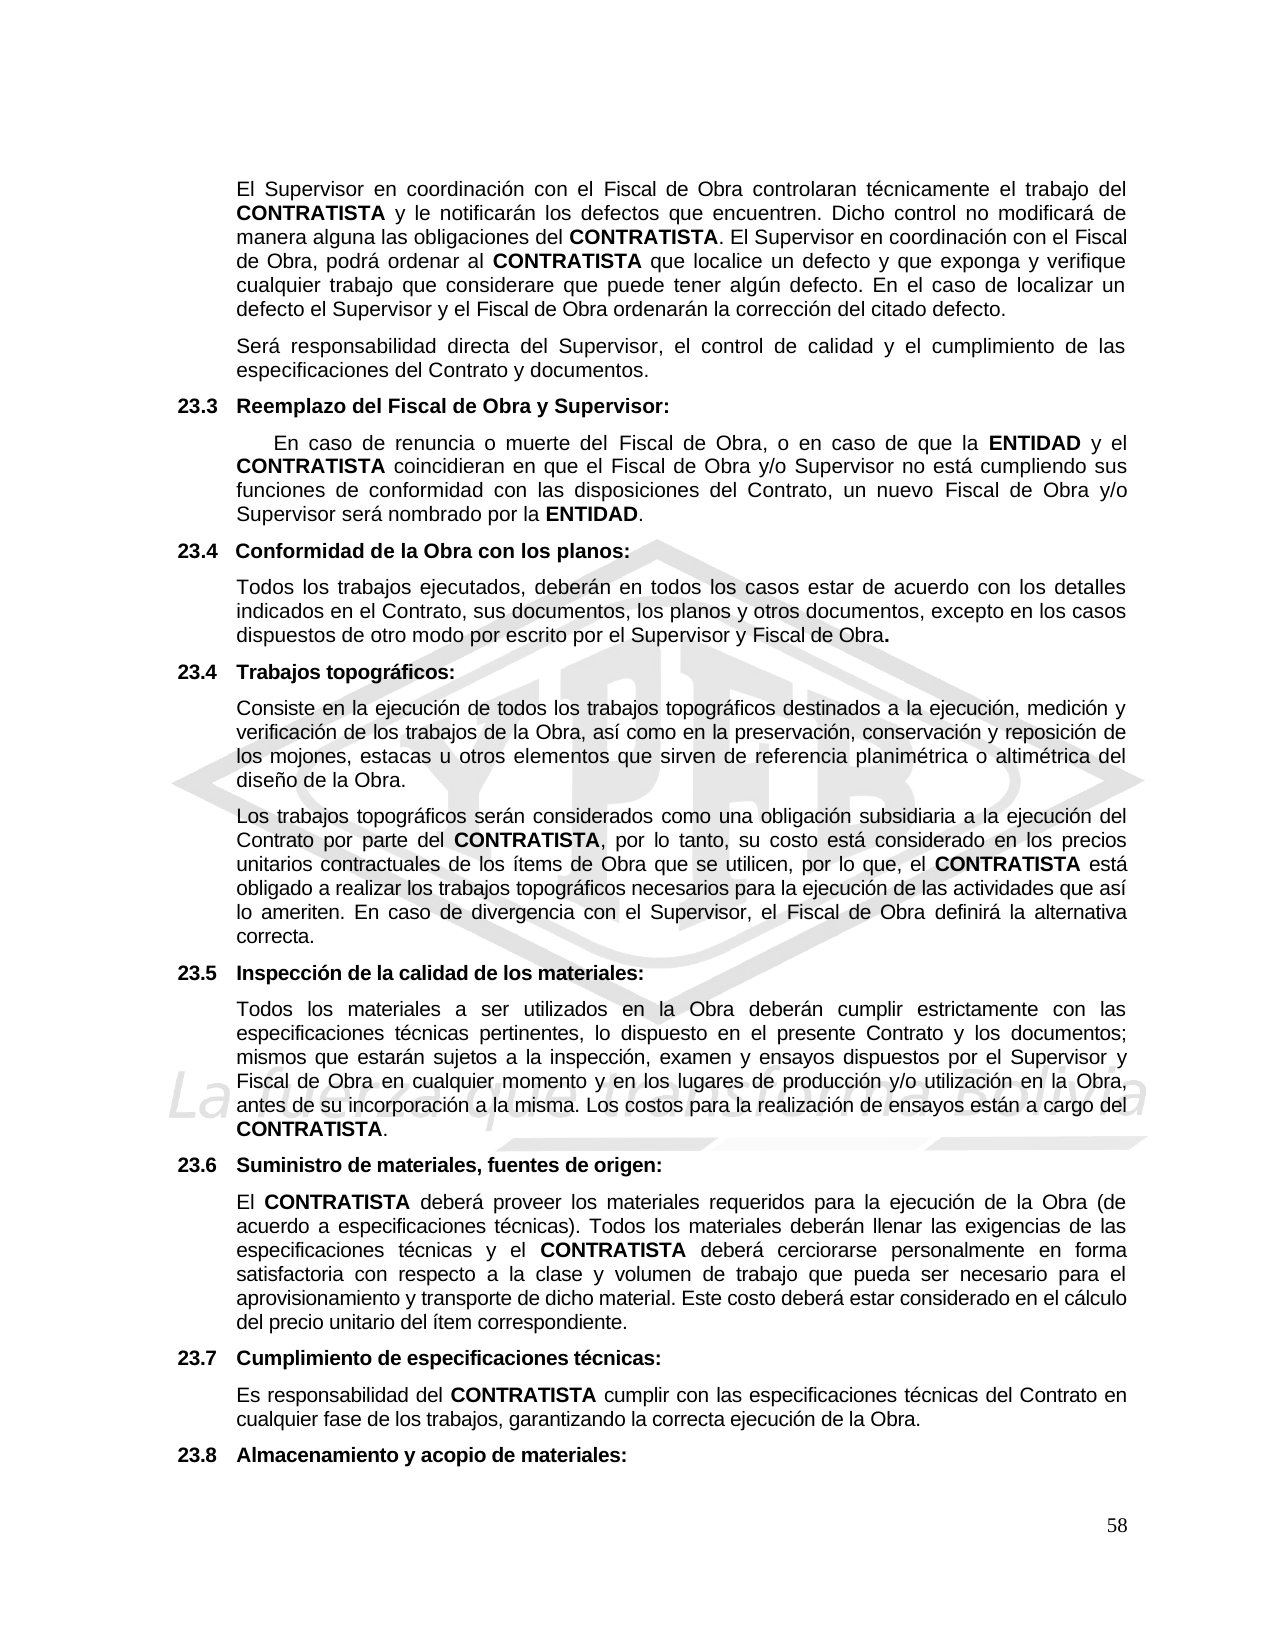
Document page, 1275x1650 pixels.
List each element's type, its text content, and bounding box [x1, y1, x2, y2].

text 23.5 Inspección de la calidad de los materiales: [177, 961, 1127, 984]
text En caso de renuncia o muerte del Fiscal de Obra, o en caso de que la ENTIDAD y el CONTRATISTA coincidieran en que el Fiscal de Obra y/o Supervisor no está cumpliendo sus funciones de conformidad con las disposiciones del Contrato, un nuevo Fiscal de Obra y/o Supervisor será nombrado por la ENTIDAD. [177, 430, 1127, 526]
text 23.4 Trabajos topográficos: [177, 659, 1127, 683]
text 23.7 Cumplimiento de especificaciones técnicas: [177, 1346, 1127, 1370]
text Consiste en la ejecución de todos los trabajos topográficos destinados a la ejecución, medición y verificación de los trabajos de la Obra, así como en la preservación, conservación y reposición de los mojones, estacas u otros elementos que sirven de referencia planimétrica o altimétrica del diseño de la Obra. [236, 696, 1127, 792]
text Todos los materiales a ser utilizados en la Obra deberán cumplir estrictamente con las especificaciones técnicas pertinentes, lo dispuesto en el presente Contrato y los documentos; mismos que estarán sujetos a la inspección, examen y ensayos dispuestos por el Supervisor y Fiscal de Obra en cualquier momento y en los lugares de producción y/o utilización en la Obra, antes de su incorporación a la misma. Los costos para la realización de ensayos están a cargo del CONTRATISTA. [236, 997, 1127, 1141]
text 23.4 Conformidad de la Obra con los planos: [177, 539, 1127, 563]
text 23.8 Almacenamiento y acopio de materiales: [177, 1443, 1127, 1467]
text El Supervisor en coordinación con el Fiscal de Obra controlaran técnicamente el trabajo del CONTRATISTA y le notificarán los defectos que encuentren. Dicho control no modificará de manera alguna las obligaciones del CONTRATISTA. El Supervisor en coordinación con el Fiscal de Obra, podrá ordenar al CONTRATISTA que localice un defecto y que exponga y verifique cualquier trabajo que considerare que puede tener algún defecto. En el caso de localizar un defecto el Supervisor y el Fiscal de Obra ordenarán la corrección del citado defecto. [236, 177, 1127, 321]
text 23.3 Reemplazo del Fiscal de Obra y Supervisor: [177, 394, 1127, 418]
text Todos los trabajos ejecutados, deberán en todos los casos estar de acuerdo con los detalles indicados en el Contrato, sus documentos, los planos y otros documentos, excepto en los casos dispuestos de otro modo por escrito por el Supervisor y Fiscal de Obra. [236, 575, 1127, 647]
text El CONTRATISTA deberá proveer los materiales requeridos para la ejecución de la Obra (de acuerdo a especificaciones técnicas). Todos los materiales deberán llenar las exigencias de las especificaciones técnicas y el CONTRATISTA deberá cerciorarse personalmente en forma satisfactoria con respecto a la clase y volumen de trabajo que pueda ser necesario para el aprovisionamiento y transporte de dicho material. Este costo deberá estar considerado en el cálculo del precio unitario del ítem correspondiente. [236, 1190, 1127, 1333]
text Los trabajos topográficos serán considerados como una obligación subsidiaria a la ejecución del Contrato por parte del CONTRATISTA, por lo tanto, su costo está considerado en los precios unitarios contractuales de los ítems de Obra que se utilicen, por lo que, el CONTRATISTA está obligado a realizar los trabajos topográficos necesarios para la ejecución de las actividades que así lo ameriten. En caso de divergencia con el Supervisor, el Fiscal de Obra definirá la alternativa correcta. [236, 804, 1127, 948]
text Es responsabilidad del CONTRATISTA cumplir con las especificaciones técnicas del Contrato en cualquier fase de los trabajos, garantizando la correcta ejecución de la Obra. [236, 1382, 1127, 1430]
text Será responsabilidad directa del Supervisor, el control de calidad y el cumplimiento de las especificaciones del Contrato y documentos. [236, 333, 1127, 381]
text 23.6 Suministro de materiales, fuentes de origen: [177, 1153, 1127, 1177]
